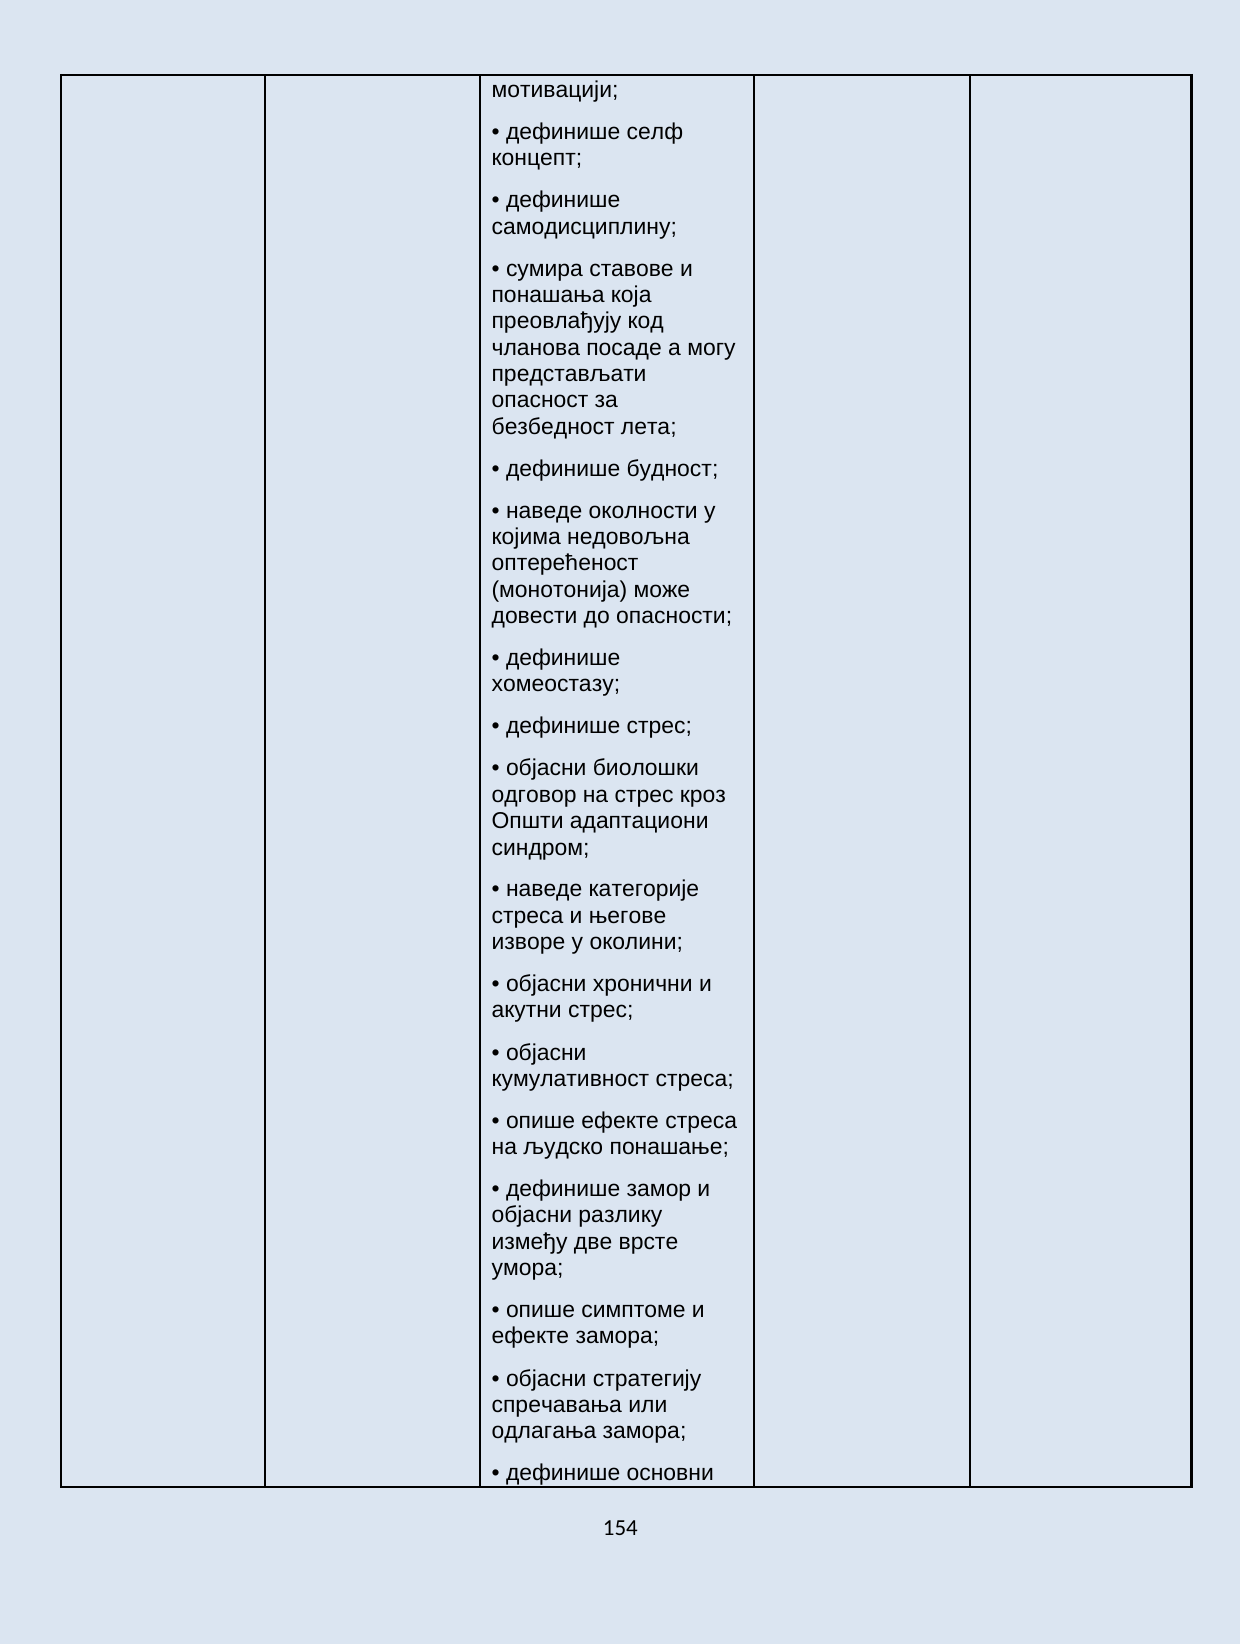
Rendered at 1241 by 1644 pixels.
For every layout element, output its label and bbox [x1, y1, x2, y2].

table_cell [971, 76, 1190, 1486]
table_cell [481, 76, 753, 1486]
table_cell [62, 76, 264, 1486]
table_cell [755, 76, 969, 1486]
table_cell [266, 76, 479, 1486]
